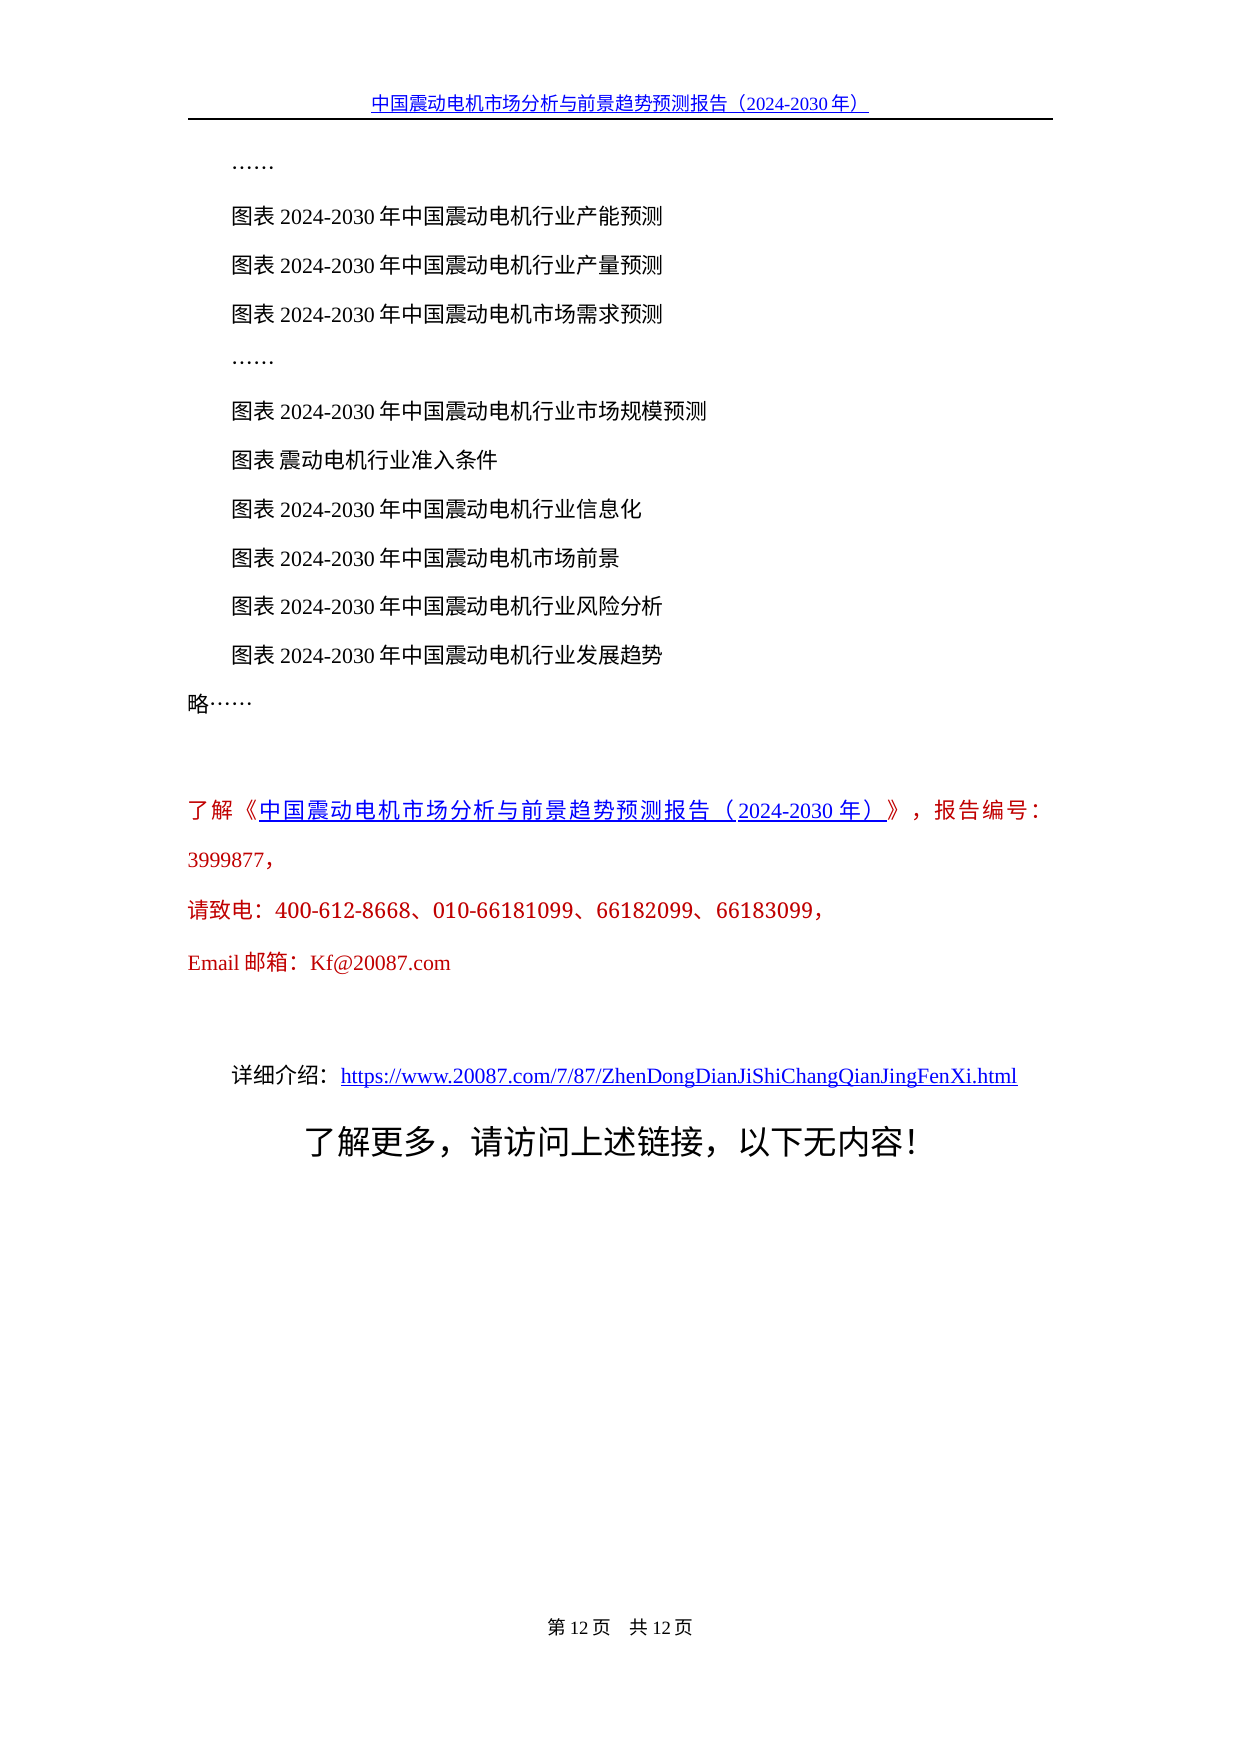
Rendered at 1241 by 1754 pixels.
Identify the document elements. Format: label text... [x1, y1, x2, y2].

title 了解更多，请访问上述链接，以下无内容！ [187, 1108, 1053, 1173]
text 了解《中国震动电机市场分析与前景趋势预测报告（2024-2030年）》，报告编号：3999877， [187, 793, 1053, 874]
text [187, 150, 1053, 719]
text 请致电：400-612-8668、010-66181099、66182099、66183099， [187, 893, 1053, 926]
text 详细介绍：https://www.20087.com/7/87/ZhenDongDianJiShiChangQianJingFenXi.html [187, 1058, 1053, 1090]
text Email邮箱：Kf@20087.com [187, 945, 1053, 977]
